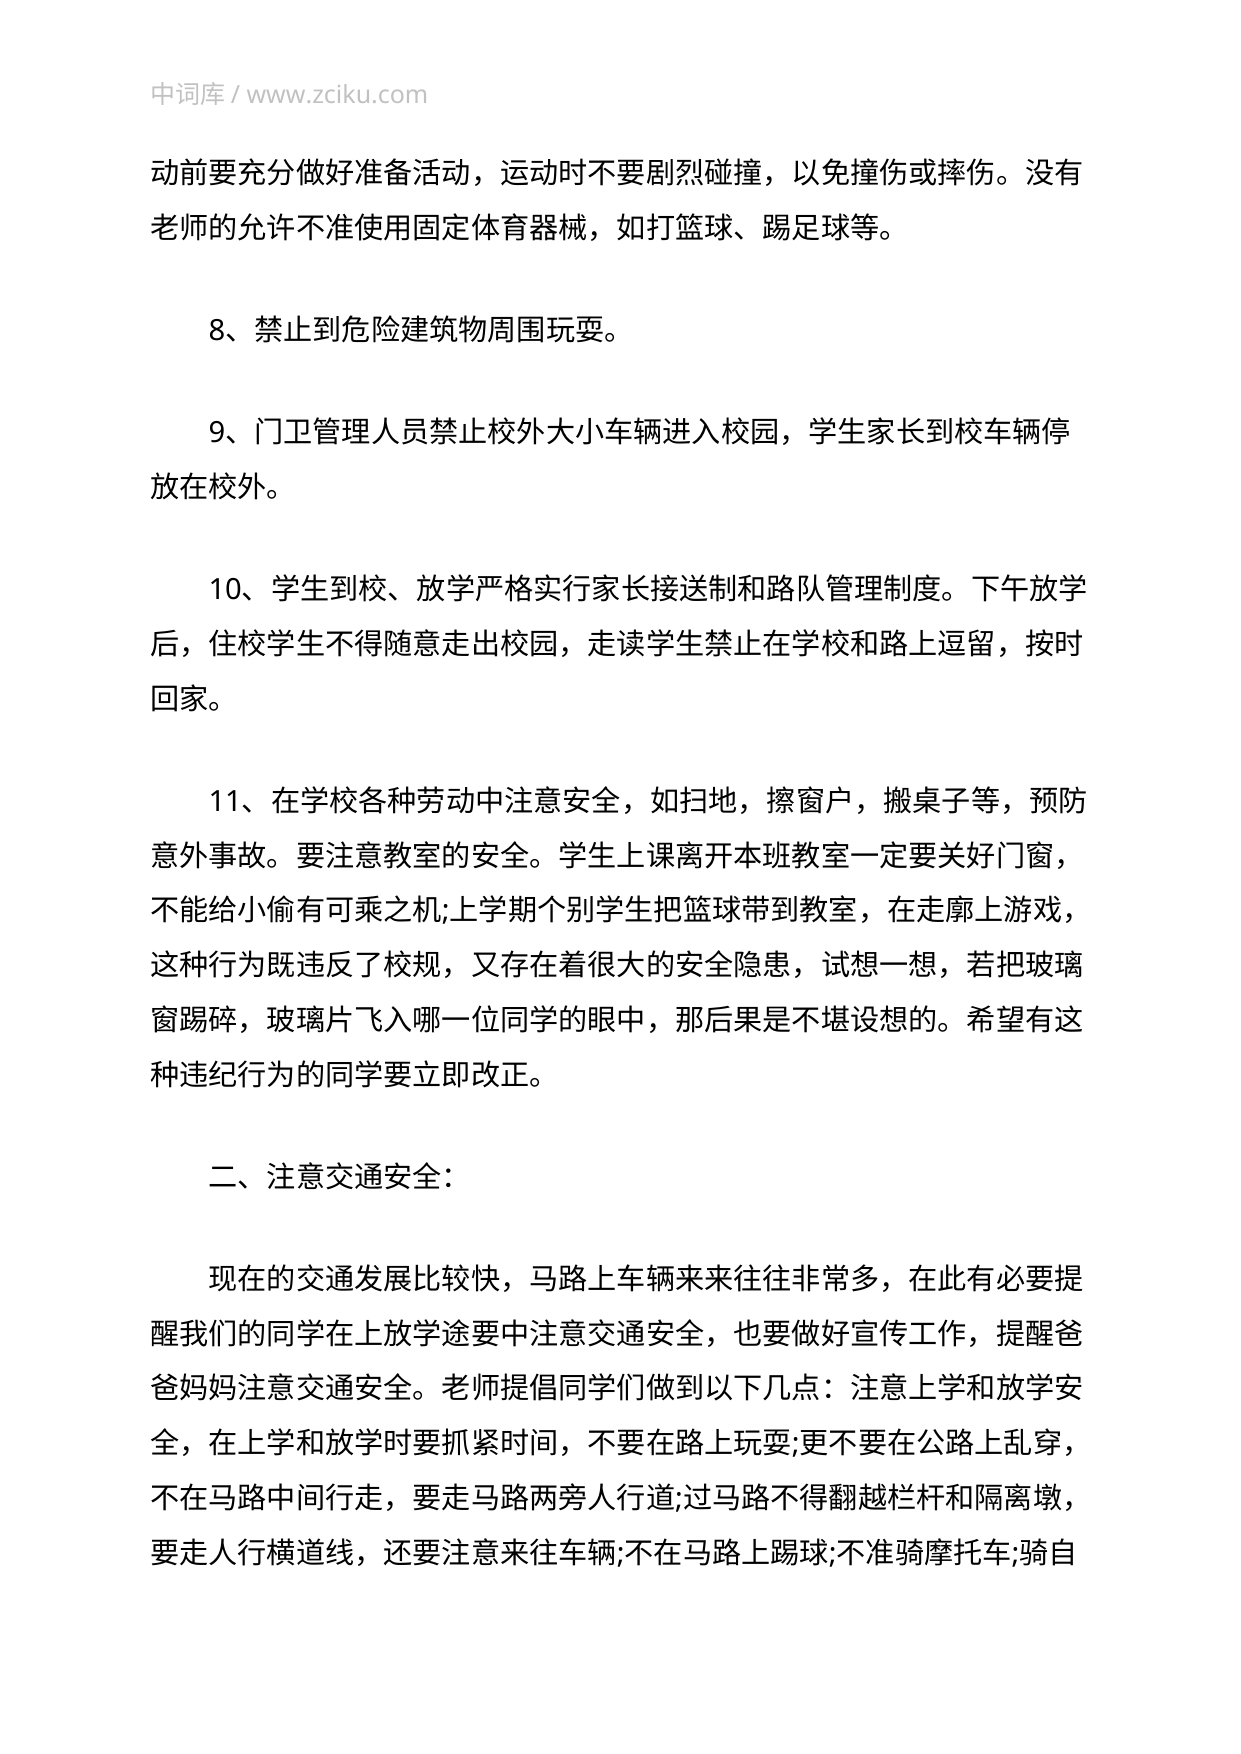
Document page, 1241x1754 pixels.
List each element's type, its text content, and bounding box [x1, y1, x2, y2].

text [150, 150, 1090, 247]
text 二、注意交通安全： [150, 1153, 1090, 1196]
text 9、门卫管理人员禁止校外大小车辆进入校园，学生家长到校车辆停放在校外。 [150, 409, 1090, 506]
text 11、在学校各种劳动中注意安全，如扫地，擦窗户，搬桌子等，预防意外事故。要注意教室的安全。学生上课离开本班教室一定要关好门窗，不能给小偷有可乘之机;上学期个别学生把篮球带到教室，在走廓上游戏，这种行为既违反了校规，又存在着很大的安全隐患，试想一想，若把玻璃窗踢碎，玻璃片飞入哪一位同学的眼中，那后果是不堪设想的。希望有这种违纪行为的同学要立即改正。 [150, 777, 1090, 1094]
text 8、禁止到危险建筑物周围玩耍。 [150, 307, 1090, 349]
text 10、学生到校、放学严格实行家长接送制和路队管理制度。下午放学后，住校学生不得随意走出校园，走读学生禁止在学校和路上逗留，按时回家。 [150, 565, 1090, 718]
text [150, 1255, 1090, 1572]
